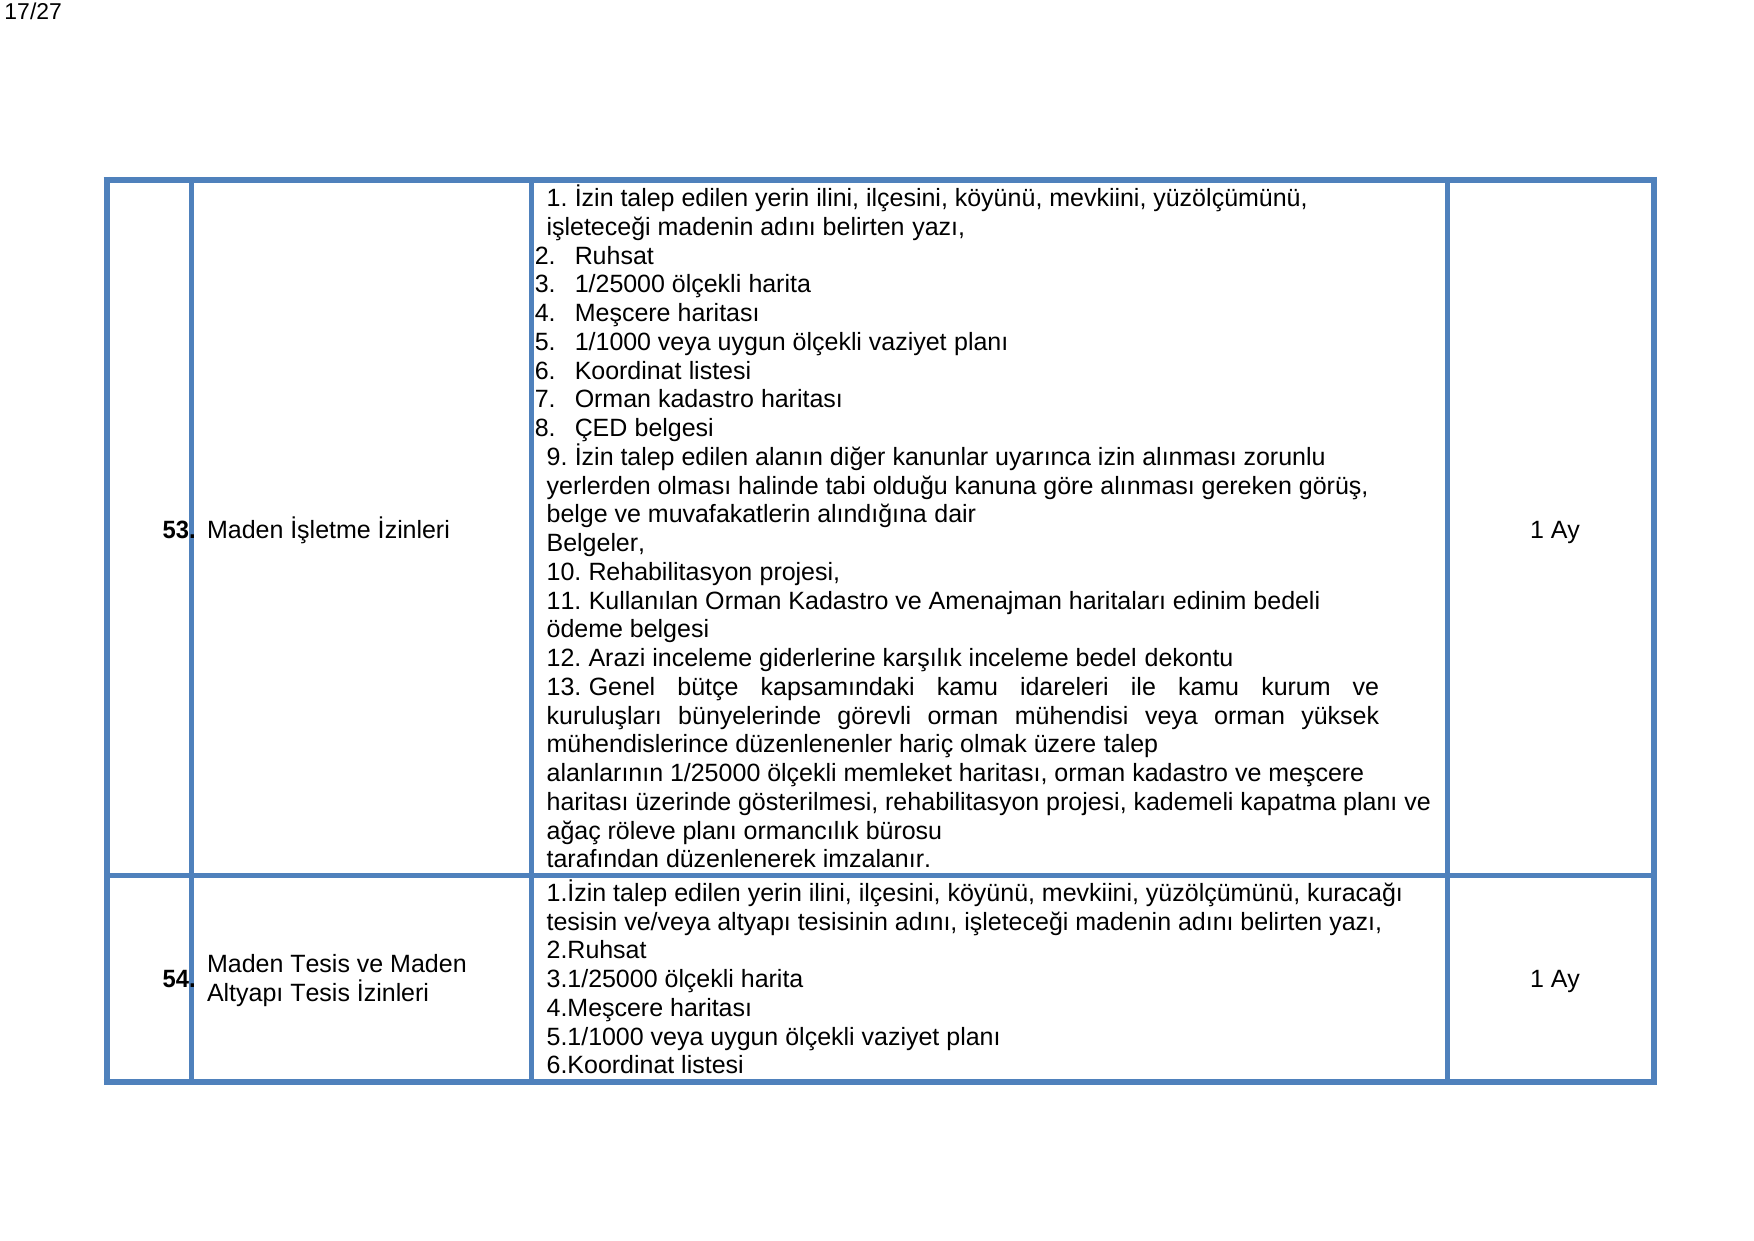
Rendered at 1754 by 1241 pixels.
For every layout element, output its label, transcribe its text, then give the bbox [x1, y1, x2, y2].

table_cell 54. [110, 878, 189, 1079]
table_header 53. [110, 183, 189, 873]
table_header Maden İşletme İzinleri [194, 183, 529, 873]
table_header 1 Ay [1450, 183, 1651, 873]
table_cell 1 Ay [1450, 878, 1651, 1079]
table_cell 1.İzin talep edilen yerin ilini, ilçesini, köyünü, mevkiini, yüzölçümünü, kuracağı tesisin ve/veya altyapı tesisinin adını, işleteceği madenin adını belirten yazı, 2.Ruhsat 3.1/25000 ölçekli harita 4.Meşcere haritası 5.1/1000 veya uygun ölçekli vaziyet planı 6.Koordinat listesi [534, 878, 1445, 1079]
table_header İzin talep edilen yerin ilini, ilçesini, köyünü, mevkiini, yüzölçümünü, işleteceği madenin adını belirten yazı, Ruhsat 1/25000 ölçekli harita Meşcere haritası 1/1000 veya uygun ölçekli vaziyet planı Koordinat listesi Orman kadastro haritası ÇED belgesi İzin talep edilen alanın diğer kanunlar uyarınca izin alınması zorunlu yerlerden olması halinde tabi olduğu kanuna göre alınması gereken görüş, belge ve muvafakatlerin alındığına dair Belgeler, Rehabilitasyon projesi, Kullanılan Orman Kadastro ve Amenajman haritaları edinim bedeli ödeme belgesi Arazi inceleme giderlerine karşılık inceleme bedel dekontu Genel bütçe kapsamındaki kamu idareleri ile kamu kurum ve kuruluşları bünyelerinde görevli orman mühendisi veya orman yüksek mühendislerince düzenlenenler hariç olmak üzere talep alanlarının 1/25000 ölçekli memleket haritası, orman kadastro ve meşcere haritası üzerinde gösterilmesi, rehabilitasyon projesi, kademeli kapatma planı ve ağaç röleve planı ormancılık bürosu tarafından düzenlenerek imzalanır. [534, 183, 1445, 873]
table_cell Maden Tesis ve Maden Altyapı Tesis İzinleri [194, 878, 529, 1079]
